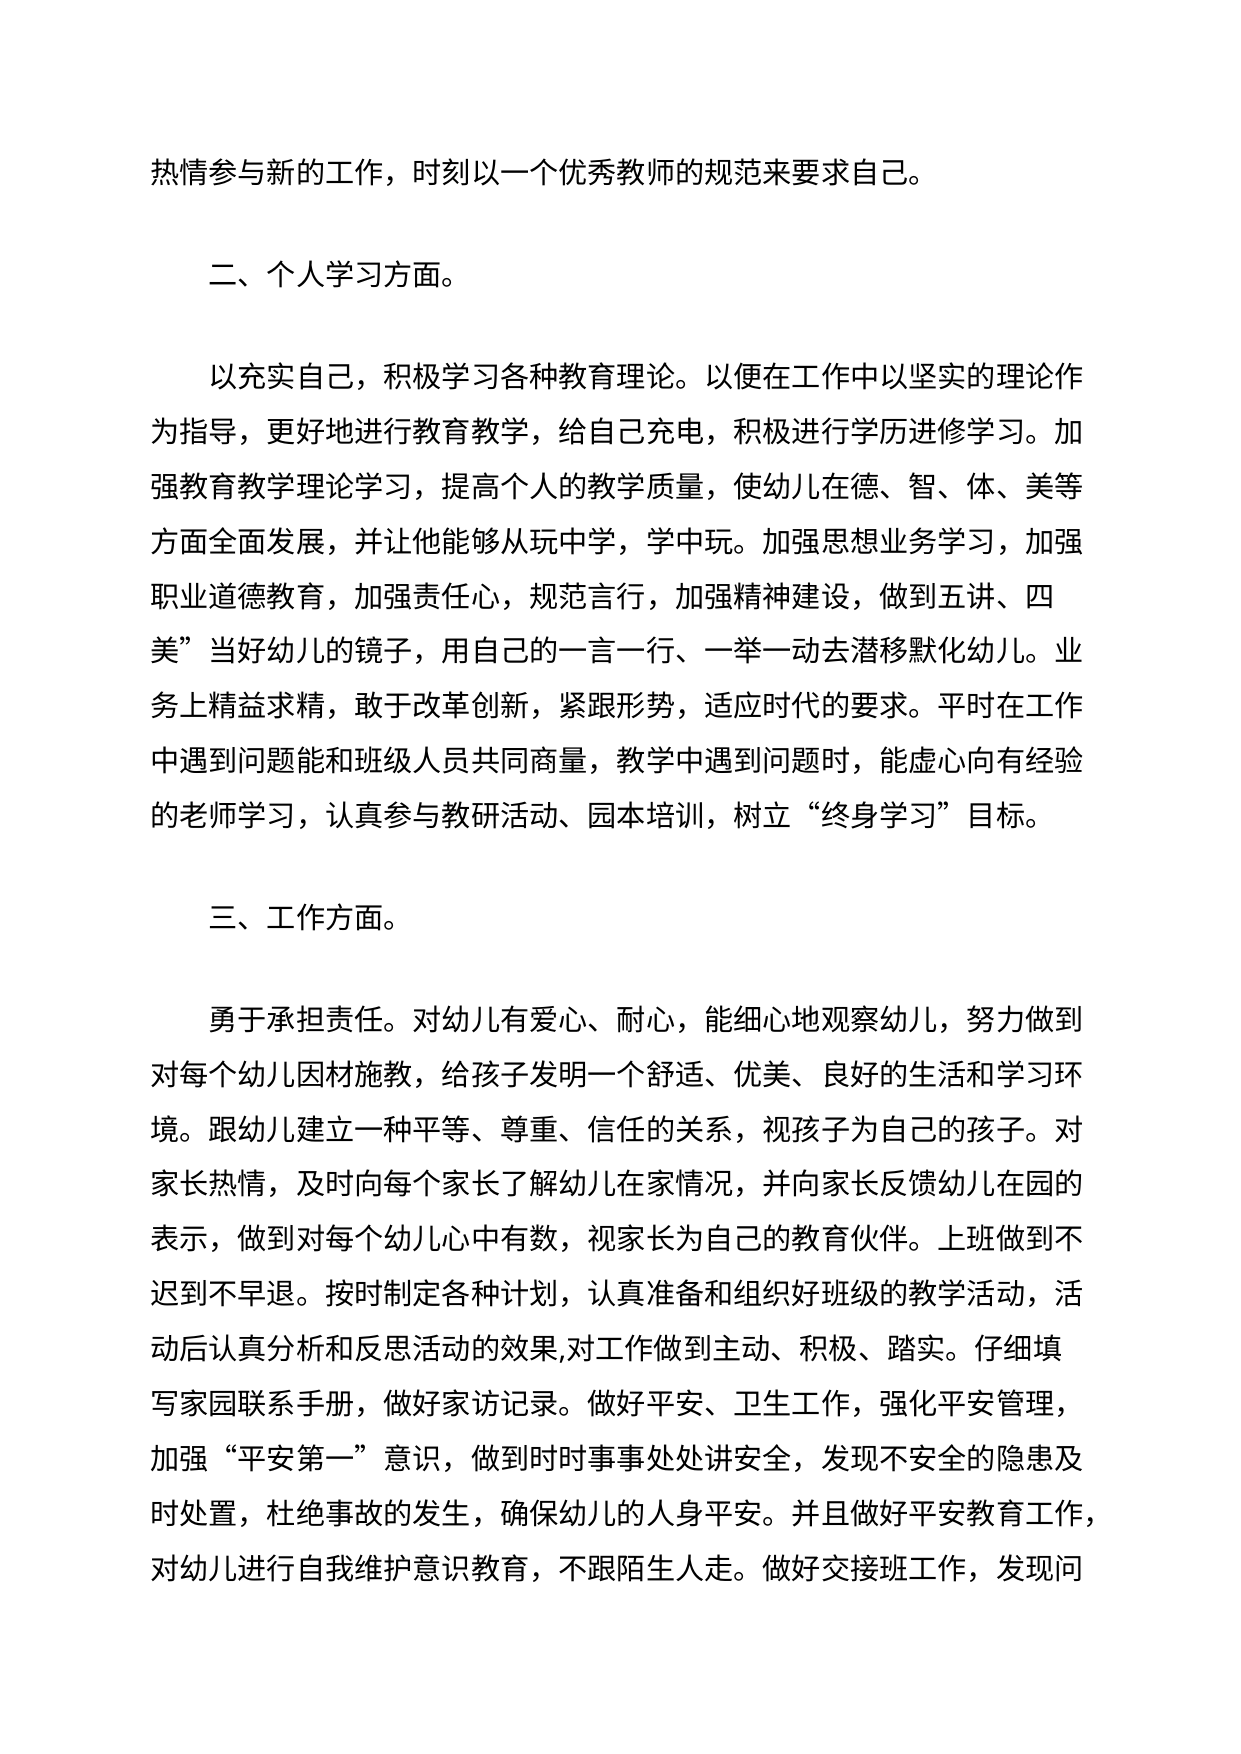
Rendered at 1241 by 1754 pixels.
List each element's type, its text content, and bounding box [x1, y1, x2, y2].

text 以充实自己，积极学习各种教育理论。以便在工作中以坚实的理论作为指导，更好地进行教育教学，给自己充电，积极进行学历进修学习。加强教育教学理论学习，提高个人的教学质量，使幼儿在德、智、体、美等方面全面发展，并让他能够从玩中学，学中玩。加强思想业务学习，加强职业道德教育，加强责任心，规范言行，加强精神建设，做到五讲、四美”当好幼儿的镜子，用自己的一言一行、一举一动去潜移默化幼儿。业务上精益求精，敢于改革创新，紧跟形势，适应时代的要求。平时在工作中遇到问题能和班级人员共同商量，教学中遇到问题时，能虚心向有经验的老师学习，认真参与教研活动、园本培训，树立“终身学习”目标。 [150, 353, 1090, 835]
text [150, 996, 1090, 1588]
text 三、工作方面。 [150, 894, 1090, 937]
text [150, 150, 1090, 192]
text 二、个人学习方面。 [150, 252, 1090, 294]
